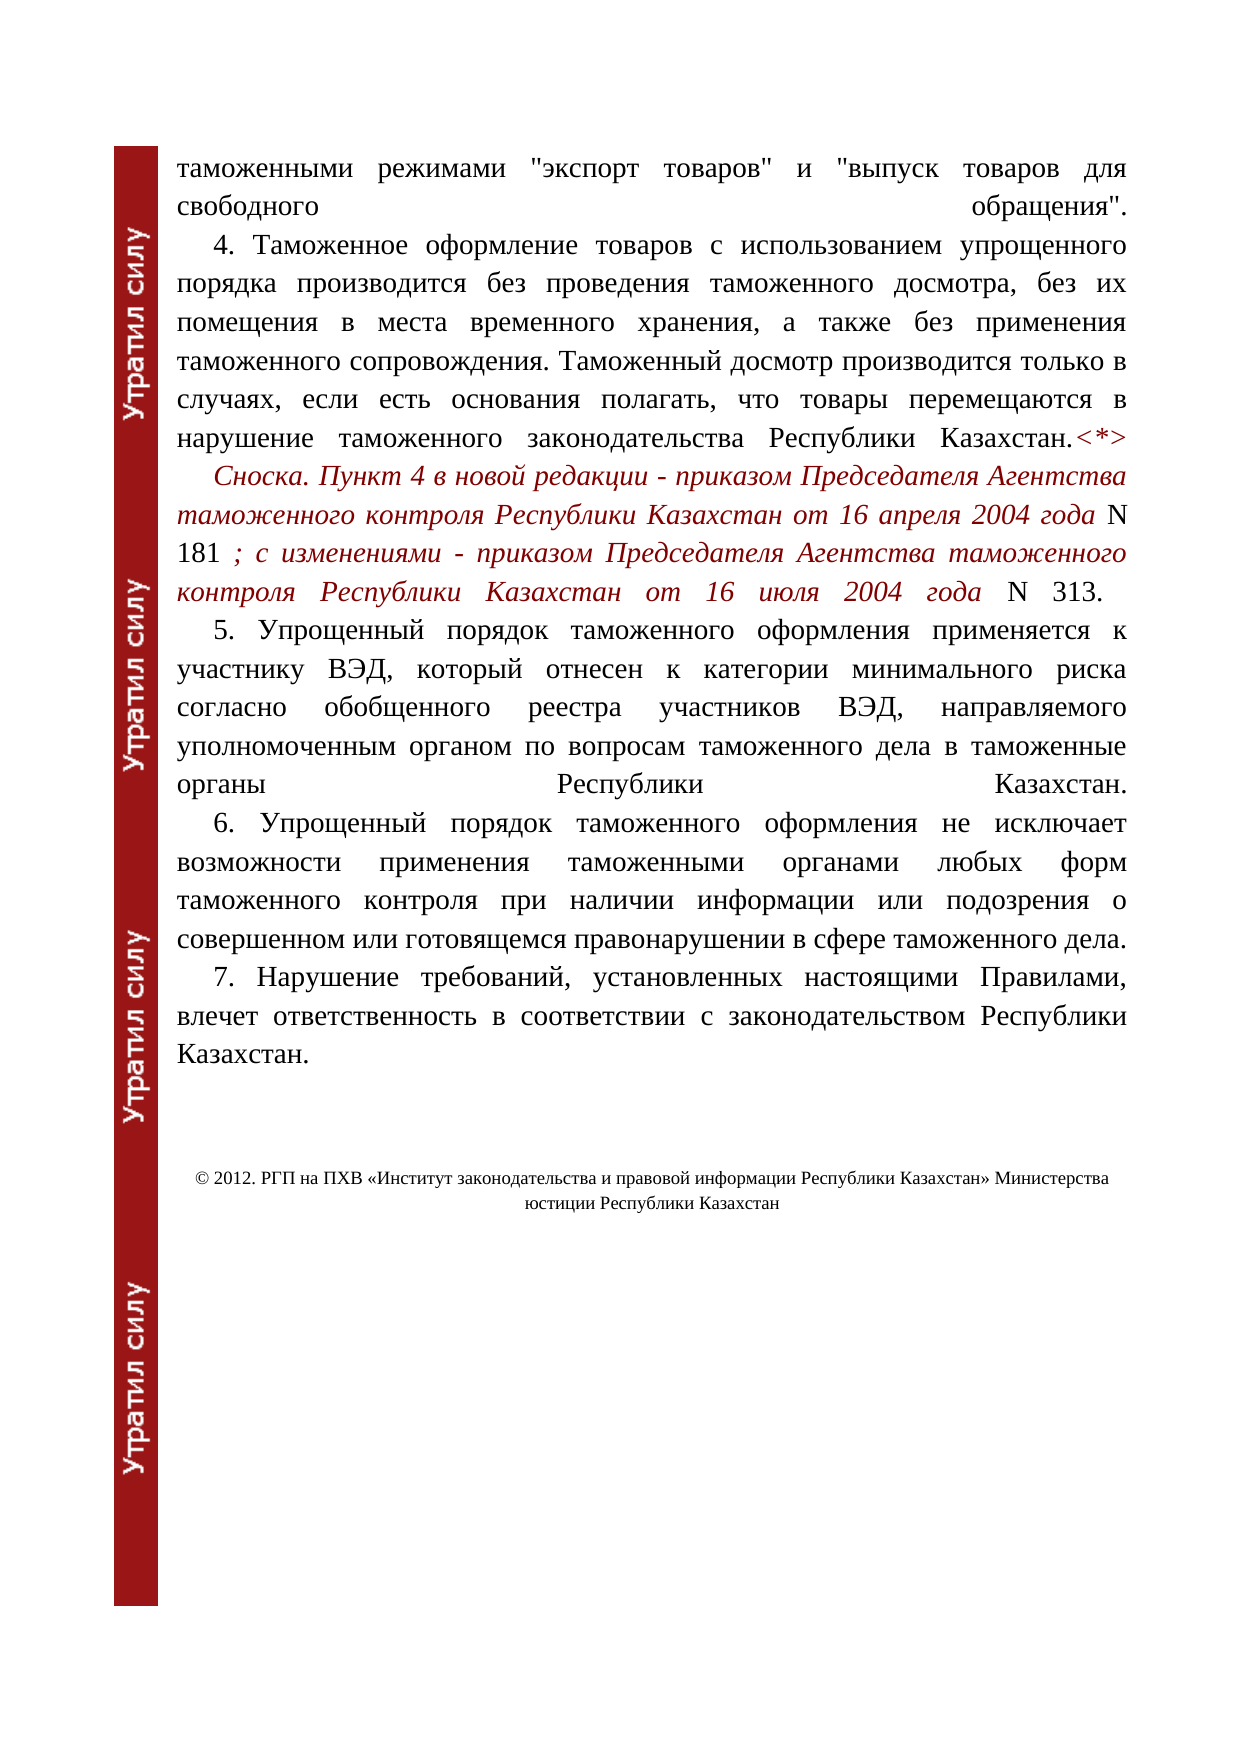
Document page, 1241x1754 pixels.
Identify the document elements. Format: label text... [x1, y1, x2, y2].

text © 2012. РГП на ПХВ «Институт законодательства и правовой информации Республики Казахстан» Министерства юстиции Республики Казахстан [112, 1167, 1128, 1213]
picture [114, 1070, 158, 1167]
picture [114, 146, 158, 150]
picture [114, 1213, 158, 1606]
